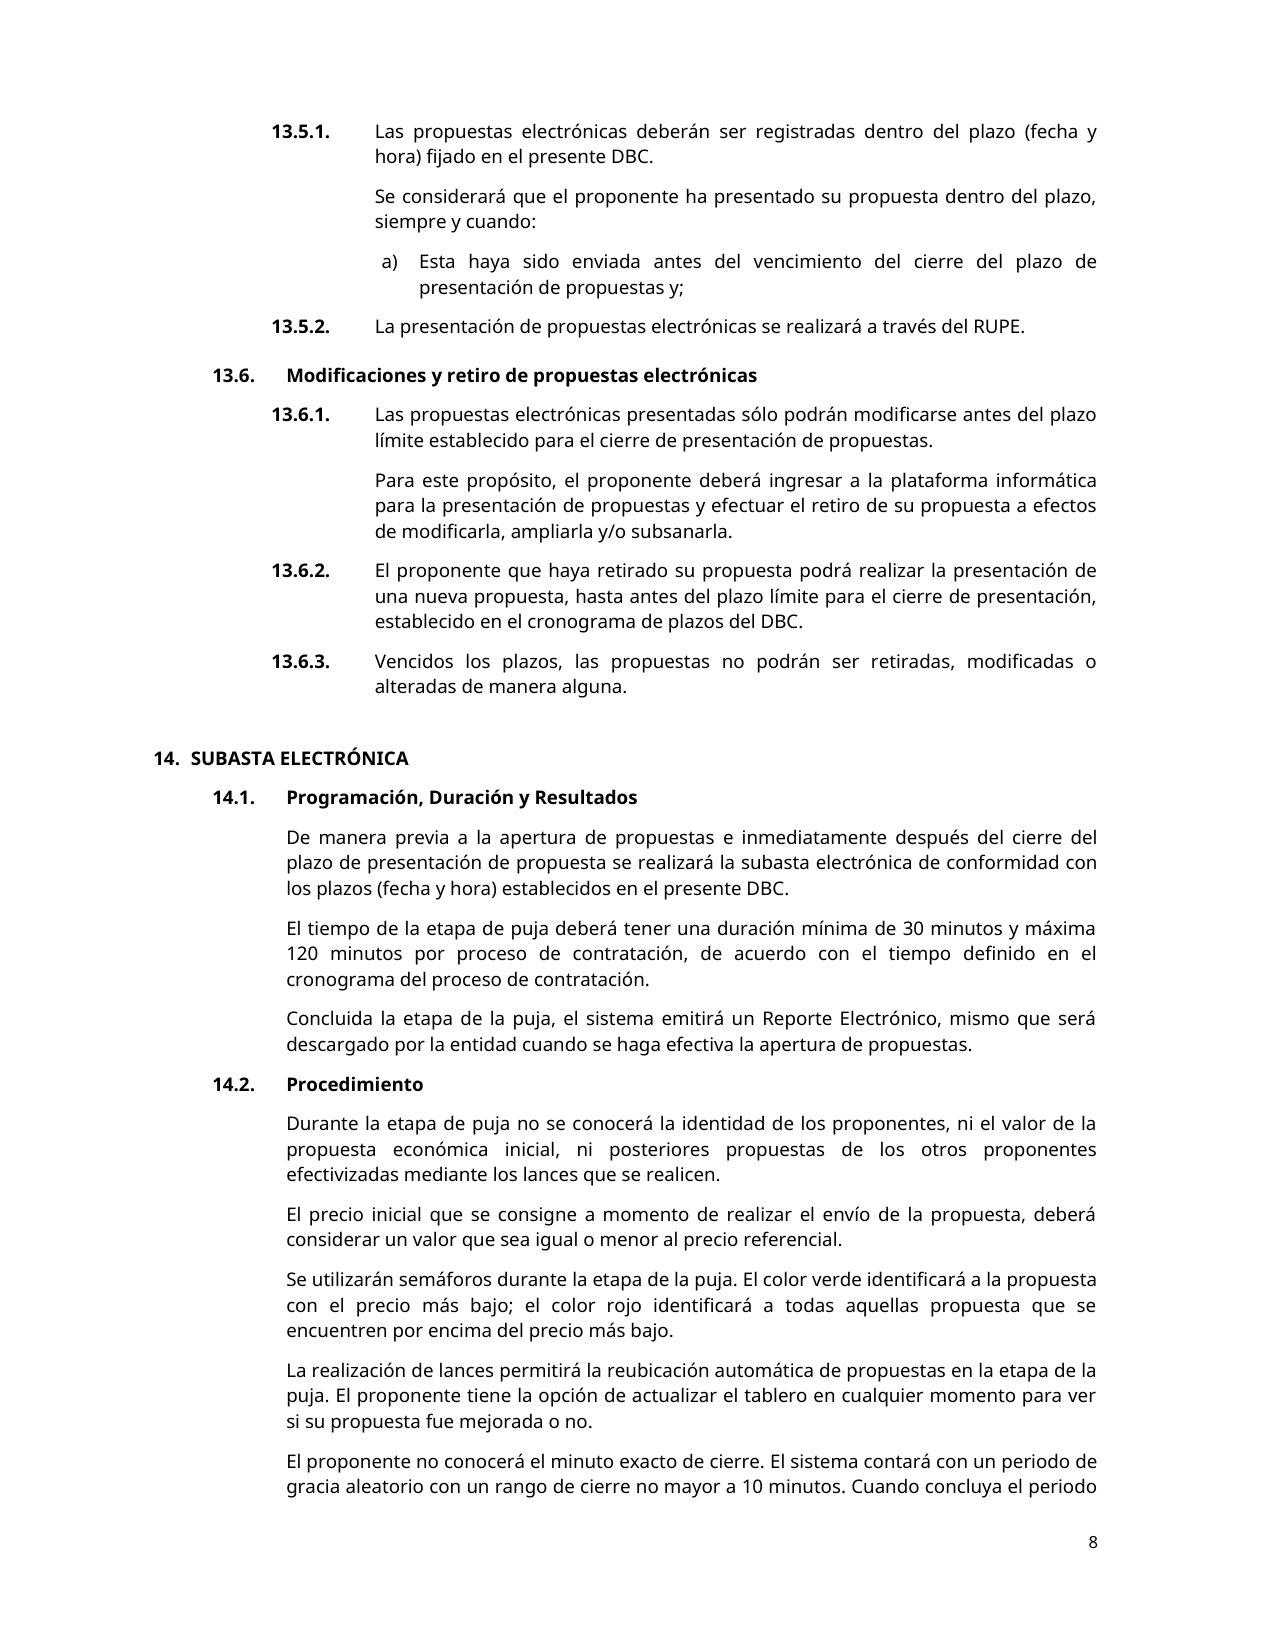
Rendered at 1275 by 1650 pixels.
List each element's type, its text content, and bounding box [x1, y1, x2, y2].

subtitle Para este propósito, el proponente deberá ingresar a la plataforma informática para la presentación de propuestas y efectuar el retiro de su propuesta a efectos de modificarla, ampliarla y/o subsanarla. [374, 467, 1098, 543]
subtitle Se considerará que el proponente ha presentado su propuesta dentro del plazo, siempre y cuando: [374, 183, 1098, 234]
subtitle El proponente que haya retirado su propuesta podrá realizar la presentación de una nueva propuesta, hasta antes del plazo límite para el cierre de presentación, establecido en el cronograma de plazos del DBC. [271, 558, 1098, 634]
subtitle La presentación de propuestas electrónicas se realizará a través del RUPE. [271, 314, 1098, 339]
text Concluida la etapa de la puja, el sistema emitirá un Reporte Electrónico, mismo que será descargado por la entidad cuando se haga efectiva la apertura de propuestas. [286, 1006, 1098, 1057]
text De manera previa a la apertura de propuestas e inmediatamente después del cierre del plazo de presentación de propuesta se realizará la subasta electrónica de conformidad con los plazos (fecha y hora) establecidos en el presente DBC. [286, 824, 1098, 901]
subtitle SUBASTA ELECTRÓNICA [153, 745, 1098, 770]
subtitle Las propuestas electrónicas presentadas sólo podrán modificarse antes del plazo límite establecido para el cierre de presentación de propuestas. [271, 402, 1098, 453]
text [286, 1448, 1098, 1499]
subtitle Vencidos los plazos, las propuestas no podrán ser retiradas, modificadas o alteradas de manera alguna. [271, 648, 1098, 699]
text La realización de lances permitirá la reubicación automática de propuestas en la etapa de la puja. El proponente tiene la opción de actualizar el tablero en cualquier momento para ver si su propuesta fue mejorada o no. [286, 1357, 1098, 1434]
subtitle Procedimiento [212, 1071, 1098, 1096]
subtitle Las propuestas electrónicas deberán ser registradas dentro del plazo (fecha y hora) fijado en el presente DBC. [271, 118, 1098, 169]
text El precio inicial que se consigne a momento de realizar el envío de la propuesta, deberá considerar un valor que sea igual o menor al precio referencial. [286, 1201, 1098, 1252]
subtitle Modificaciones y retiro de propuestas electrónicas [212, 362, 1098, 387]
subtitle Programación, Duración y Resultados [212, 784, 1098, 810]
title Esta haya sido enviada antes del vencimiento del cierre del plazo de presentación de propuestas y; [381, 248, 1098, 299]
text Durante la etapa de puja no se conocerá la identidad de los proponentes, ni el valor de la propuesta económica inicial, ni posteriores propuestas de los otros proponentes efectivizadas mediante los lances que se realicen. [286, 1111, 1098, 1187]
text El tiempo de la etapa de puja deberá tener una duración mínima de 30 minutos y máxima 120 minutos por proceso de contratación, de acuerdo con el tiempo definido en el cronograma del proceso de contratación. [286, 915, 1098, 991]
text Se utilizarán semáforos durante la etapa de la puja. El color verde identificará a la propuesta con el precio más bajo; el color rojo identificará a todas aquellas propuesta que se encuentren por encima del precio más bajo. [286, 1266, 1098, 1343]
